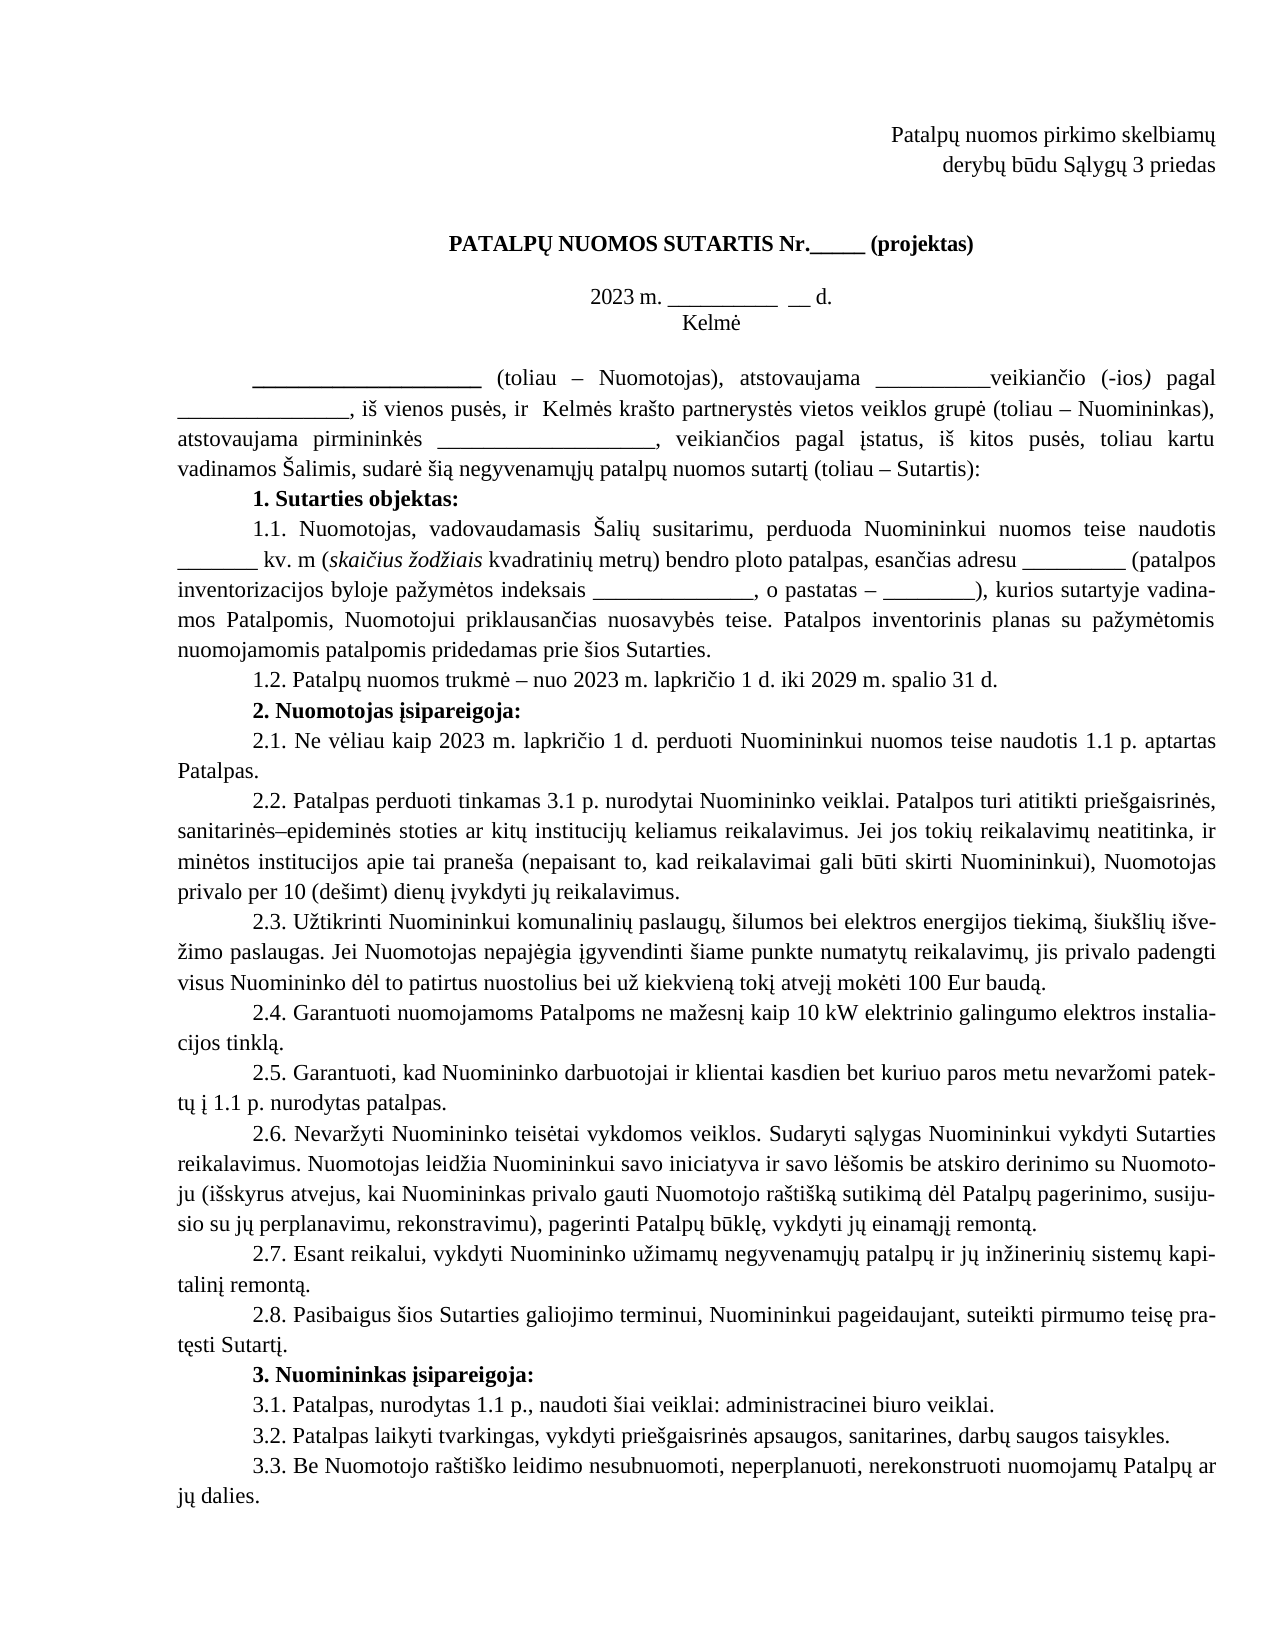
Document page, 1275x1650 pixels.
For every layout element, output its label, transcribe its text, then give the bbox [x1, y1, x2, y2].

text 3.3. Be Nuomotojo raštiško leidimo nesubnuomoti, neperplanuoti, nerekonstruoti nuomojamų Patalpų ar jų dalies. [177, 1452, 1216, 1508]
text 2023 m. __________ __ d. [177, 283, 1216, 309]
text 2.3. Užtikrinti Nuomininkui komunalinių paslaugų, šilumos bei elektros energijos tiekimą, šiukšlių išvežimo paslaugas. Jei Nuomotojas nepajėgia įgyvendinti šiame punkte numatytų reikalavimų, jis privalo padengti visus Nuomininko dėl to patirtus nuostolius bei už kiekvieną tokį atvejį mokėti 100 Eur baudą. [177, 908, 1216, 995]
text 3.1. Patalpas, nurodytas 1.1 p., naudoti šiai veiklai: administracinei biuro veiklai. [177, 1391, 1216, 1418]
text 1.1. Nuomotojas, vadovaudamasis Šalių susitarimu, perduoda Nuomininkui nuomos teise naudotis _______ kv. m (skaičius žodžiais kvadratinių metrų) bendro ploto patalpas, esančias adresu _________ (patalpos inventorizacijos byloje pažymėtos indeksais ______________, o pastatas – ________), kurios sutartyje vadinamos Patalpomis, Nuomotojui priklausančias nuosavybės teise. Patalpos inventorinis planas su pažymėtomis nuomojamomis patalpomis pridedamas prie šios Sutarties. [177, 515, 1216, 663]
text PATALPŲ NUOMOS SUTARTIS Nr._____ (projektas) [177, 230, 1216, 257]
text 2.4. Garantuoti nuomojamoms Patalpoms ne mažesnį kaip 10 kW elektrinio galingumo elektros instaliacijos tinklą. [177, 999, 1216, 1055]
text 2.5. Garantuoti, kad Nuomininko darbuotojai ir klientai kasdien bet kuriuo paros metu nevaržomi patektų į 1.1 p. nurodytas patalpas. [177, 1059, 1216, 1116]
text 2.8. Pasibaigus šios Sutarties galiojimo terminui, Nuomininkui pageidaujant, suteikti pirmumo teisę pratęsti Sutartį. [177, 1301, 1216, 1357]
text 1. Sutarties objektas: [177, 485, 1216, 512]
text ____________________ (toliau – Nuomotojas), atstovaujama __________veikiančio (-ios) pagal _______________, iš vienos pusės, ir Kelmės krašto partnerystės vietos veiklos grupė (toliau – Nuomininkas), atstovaujama pirmininkės ___________________, veikiančios pagal įstatus, iš kitos pusės, toliau kartu vadinamos Šalimis, sudarė šią negyvenamųjų patalpų nuomos sutartį (toliau – Sutartis): [177, 364, 1216, 481]
text 2.6. Nevaržyti Nuomininko teisėtai vykdomos veiklos. Sudaryti sąlygas Nuomininkui vykdyti Sutarties reikalavimus. Nuomotojas leidžia Nuomininkui savo iniciatyva ir savo lėšomis be atskiro derinimo su Nuomotoju (išskyrus atvejus, kai Nuomininkas privalo gauti Nuomotojo raštišką sutikimą dėl Patalpų pagerinimo, susijusio su jų perplanavimu, rekonstravimu), pagerinti Patalpų būklę, vykdyti jų einamąjį remontą. [177, 1119, 1216, 1237]
text Patalpų nuomos pirkimo skelbiamų [437, 121, 1216, 148]
text 3.2. Patalpas laikyti tvarkingas, vykdyti priešgaisrinės apsaugos, sanitarines, darbų saugos taisykles. [177, 1422, 1216, 1448]
text 2.2. Patalpas perduoti tinkamas 3.1 p. nurodytai Nuomininko veiklai. Patalpos turi atitikti priešgaisrinės, sanitarinės–epideminės stoties ar kitų institucijų keliamus reikalavimus. Jei jos tokių reikalavimų neatitinka, ir minėtos institucijos apie tai praneša (nepaisant to, kad reikalavimai gali būti skirti Nuomininkui), Nuomotojas privalo per 10 (dešimt) dienų įvykdyti jų reikalavimus. [177, 787, 1216, 904]
text 2. Nuomotojas įsipareigoja: [177, 697, 1216, 723]
text 2.7. Esant reikalui, vykdyti Nuomininko užimamų negyvenamųjų patalpų ir jų inžinerinių sistemų kapitalinį remontą. [177, 1240, 1216, 1297]
text derybų būdu Sąlygų 3 priedas [437, 151, 1216, 177]
text 1.2. Patalpų nuomos trukmė – nuo 2023 m. lapkričio 1 d. iki 2029 m. spalio 31 d. [177, 666, 1216, 693]
text 2.1. Ne vėliau kaip 2023 m. lapkričio 1 d. perduoti Nuomininkui nuomos teise naudotis 1.1 p. aptartas Patalpas. [177, 727, 1216, 783]
text 3. Nuomininkas įsipareigoja: [177, 1361, 1216, 1388]
text Kelmė [177, 309, 1216, 336]
